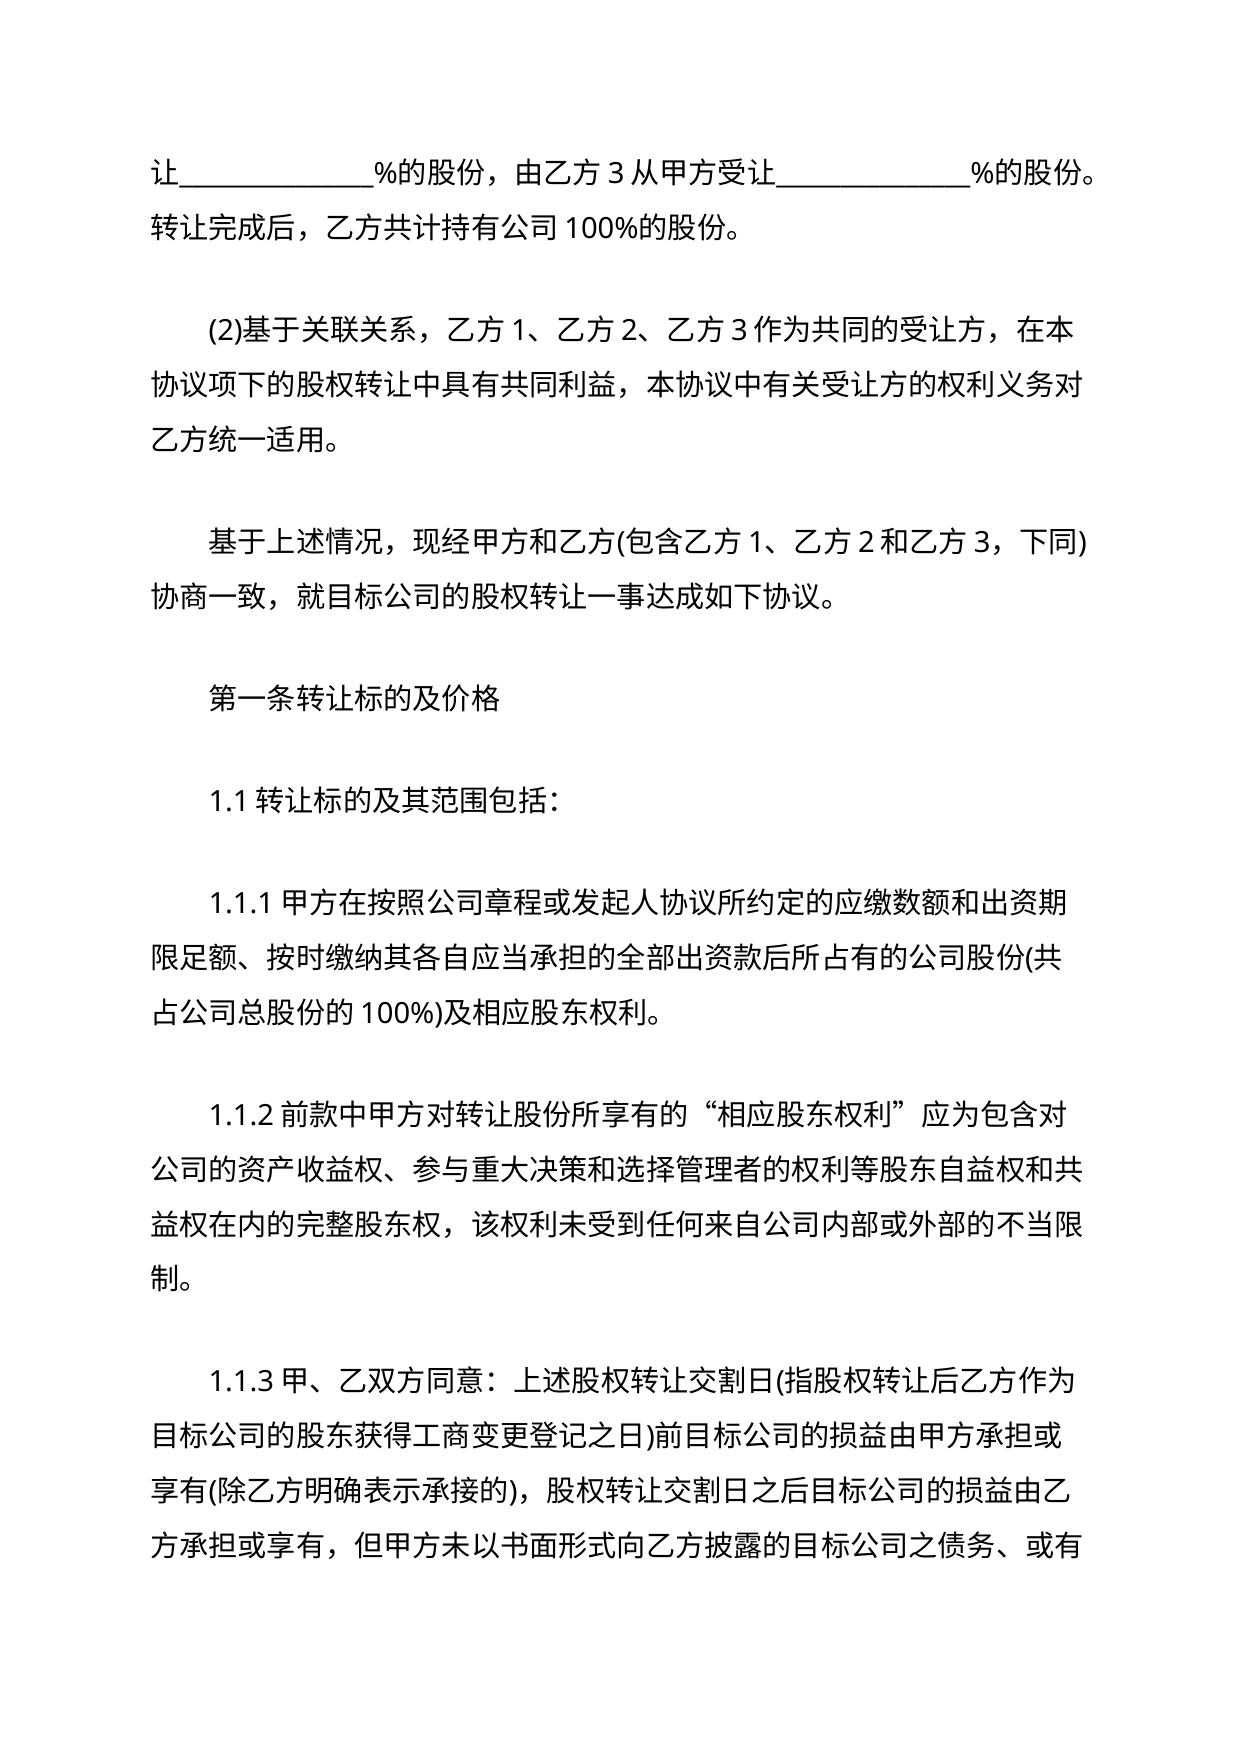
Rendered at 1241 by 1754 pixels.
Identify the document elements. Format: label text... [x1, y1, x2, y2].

text 1.1.1甲方在按照公司章程或发起人协议所约定的应缴数额和出资期限足额、按时缴纳其各自应当承担的全部出资款后所占有的公司股份(共占公司总股份的100%)及相应股东权利。 [150, 879, 1090, 1032]
text 基于上述情况，现经甲方和乙方(包含乙方1、乙方2和乙方3，下同)协商一致，就目标公司的股权转让一事达成如下协议。 [150, 519, 1090, 616]
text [150, 150, 1090, 247]
text 1.1转让标的及其范围包括： [150, 777, 1090, 819]
text 1.1.2前款中甲方对转让股份所享有的“相应股东权利”应为包含对公司的资产收益权、参与重大决策和选择管理者的权利等股东自益权和共益权在内的完整股东权，该权利未受到任何来自公司内部或外部的不当限制。 [150, 1091, 1090, 1298]
text (2)基于关联关系，乙方1、乙方2、乙方3作为共同的受让方，在本协议项下的股权转让中具有共同利益，本协议中有关受让方的权利义务对乙方统一适用。 [150, 307, 1090, 459]
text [150, 1358, 1090, 1565]
text 第一条转让标的及价格 [150, 675, 1090, 718]
